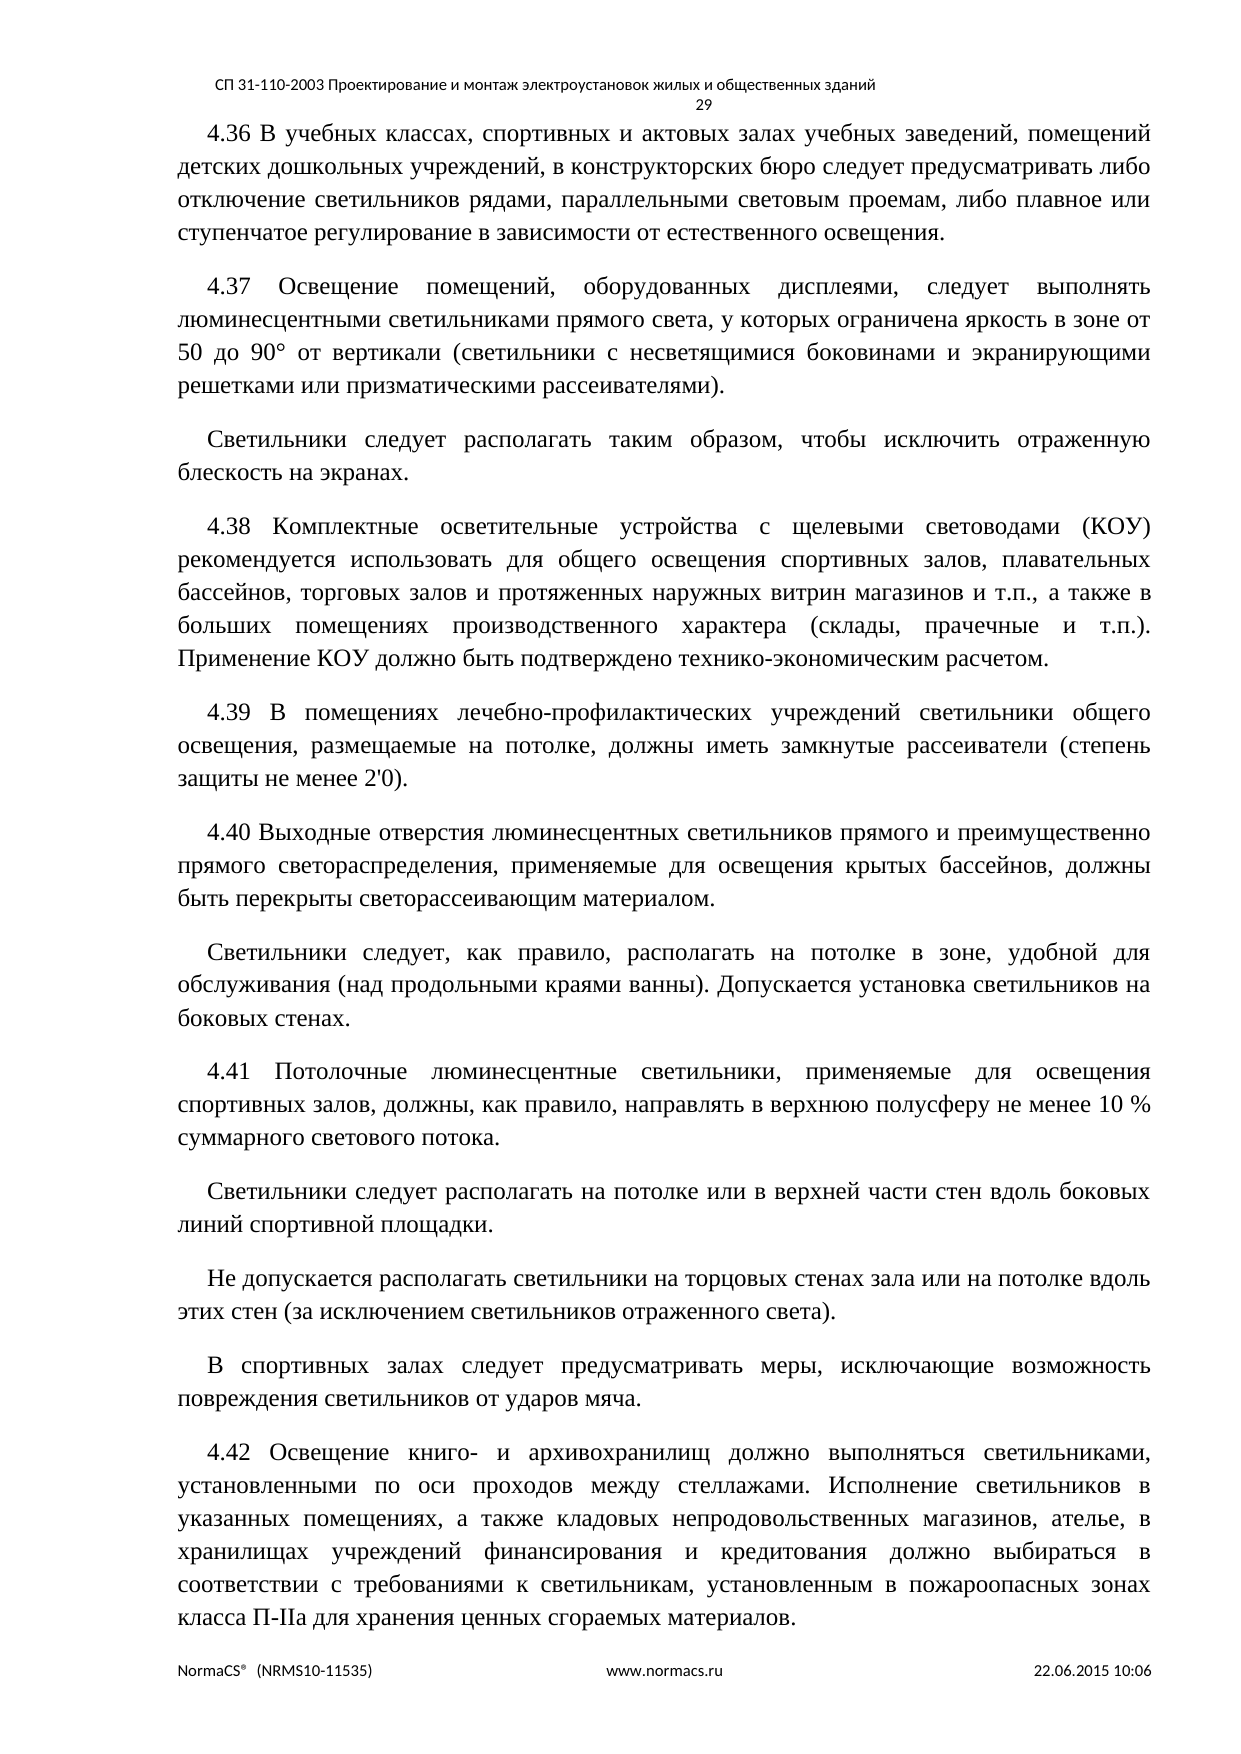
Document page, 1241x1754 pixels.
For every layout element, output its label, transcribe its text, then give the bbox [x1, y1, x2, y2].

text Светильники следует, как правило, располагать на потолке в зоне, удобной для обслуживания (над продольными краями ванны). Допускается установка светильников на боковых стенах. [177, 937, 1152, 1031]
text 4.39 В помещениях лечебно-профилактических учреждений светильники общего освещения, размещаемые на потолке, должны иметь замкнутые рассеиватели (степень защиты не менее 2'0). [177, 697, 1152, 792]
text 4.42 Освещение книго- и архивохранилищ должно выполняться светильниками, установленными по оси проходов между стеллажами. Исполнение светильников в указанных помещениях, а также кладовых непродовольственных магазинов, ателье, в хранилищах учреждений финансирования и кредитования должно выбираться в соответствии с требованиями к светильникам, установленным в пожароопасных зонах класса П-IIа для хранения ценных сгораемых материалов. [177, 1437, 1152, 1631]
text 4.41 Потолочные люминесцентные светильники, применяемые для освещения спортивных залов, должны, как правило, направлять в верхнюю полусферу не менее 10 % суммарного светового потока. [177, 1056, 1152, 1151]
text 4.36 В учебных классах, спортивных и актовых залах учебных заведений, помещений детских дошкольных учреждений, в конструкторских бюро следует предусматривать либо отключение светильников рядами, параллельными световым проемам, либо плавное или ступенчатое регулирование в зависимости от естественного освещения. [177, 118, 1152, 246]
text Светильники следует располагать таким образом, чтобы исключить отраженную блескость на экранах. [177, 424, 1152, 486]
text 4.37 Освещение помещений, оборудованных дисплеями, следует выполнять люминесцентными светильниками прямого света, у которых ограничена яркость в зоне от 50 до 90° от вертикали (светильники с несветящимися боковинами и экранирующими решетками или призматическими рассеивателями). [177, 271, 1152, 399]
text 4.38 Комплектные осветительные устройства с щелевыми световодами (КОУ) рекомендуется использовать для общего освещения спортивных залов, плавательных бассейнов, торговых залов и протяженных наружных витрин магазинов и т.п., а также в больших помещениях производственного характера (склады, прачечные и т.п.). Применение КОУ должно быть подтверждено технико-экономическим расчетом. [177, 511, 1152, 672]
text 4.40 Выходные отверстия люминесцентных светильников прямого и преимущественно прямого светораспределения, применяемые для освещения крытых бассейнов, должны быть перекрыты светорассеивающим материалом. [177, 817, 1152, 911]
text Не допускается располагать светильники на торцовых стенах зала или на потолке вдоль этих стен (за исключением светильников отраженного света). [177, 1263, 1152, 1325]
text В спортивных залах следует предусматривать меры, исключающие возможность повреждения светильников от ударов мяча. [177, 1350, 1152, 1412]
text Светильники следует располагать на потолке или в верхней части стен вдоль боковых линий спортивной площадки. [177, 1176, 1152, 1238]
